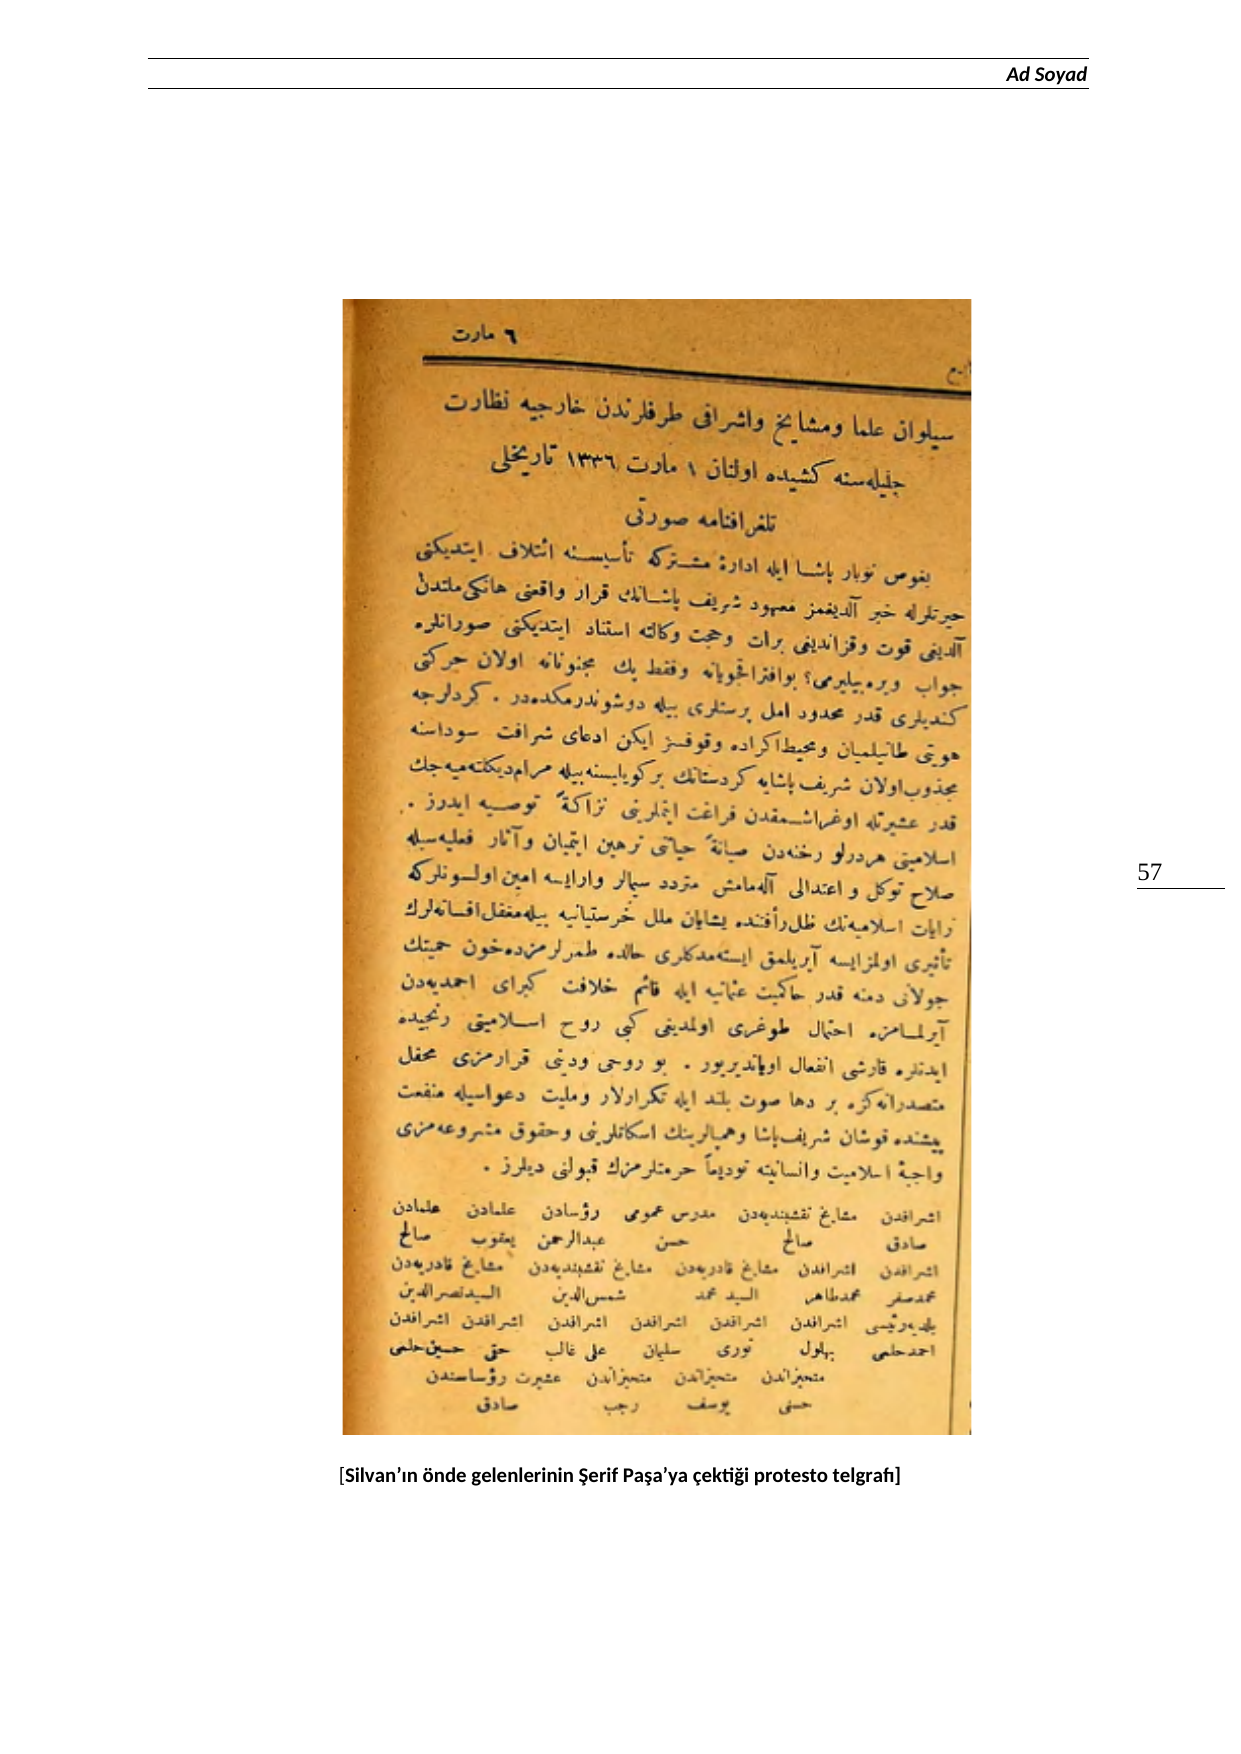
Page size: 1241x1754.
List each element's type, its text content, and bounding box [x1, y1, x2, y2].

text [Silvan’ın önde gelenlerinin Şerif Paşa’ya çektiği protesto telgrafı] [148, 1462, 1092, 1487]
picture [342, 299, 972, 1435]
